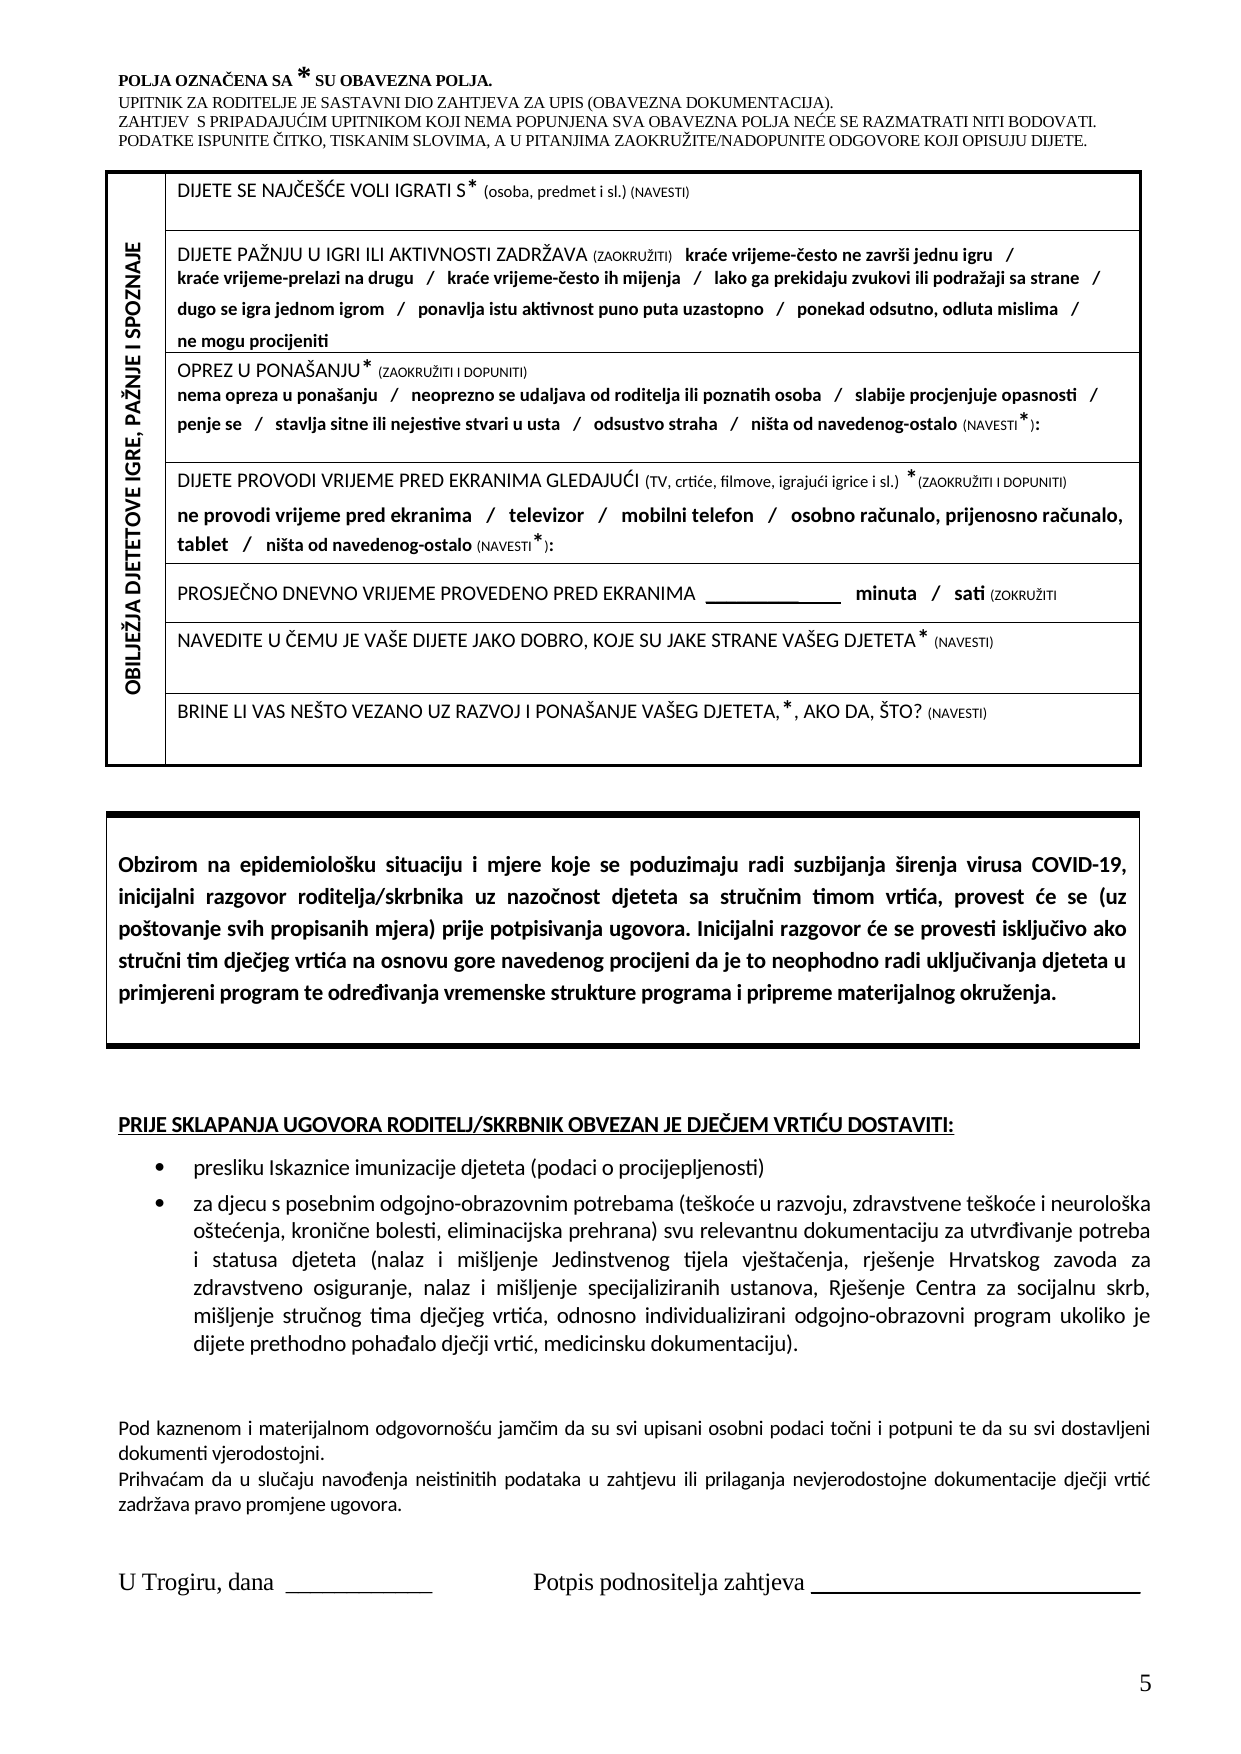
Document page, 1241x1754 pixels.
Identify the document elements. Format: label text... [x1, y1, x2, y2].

table_cell DIJETE PROVODI VRIJEME PRED EKRANIMA GLEDAJUĆI (TV, crtiće, filmove, igrajući igrice i sl.) *(ZAOKRUŽITI I DOPUNITI) ne provodi vrijeme pred ekranima / televizor / mobilni telefon / osobno računalo, prijenosno računalo, tablet / ništa od navedenog-ostalo (NAVESTI*): [166, 463, 1139, 563]
table_cell BRINE LI VAS NEŠTO VEZANO UZ RAZVOJ I PONAŠANJE VAŠEG DJETETA,*, AKO DA, ŠTO? (NAVESTI) [166, 694, 1139, 764]
text PRIJE SKLAPANJA UGOVORA RODITELJ/SKRBNIK OBVEZAN JE DJEČJEM VRTIĆU DOSTAVITI: [118, 1110, 1152, 1138]
table_cell DIJETE PAŽNJU U IGRI ILI AKTIVNOSTI ZADRŽAVA (ZAOKRUŽITI) kraće vrijeme-često ne završi jednu igru / kraće vrijeme-prelazi na drugu / kraće vrijeme-često ih mijenja / lako ga prekidaju zvukovi ili podražaji sa strane / dugo se igra jednom igrom / ponavlja istu aktivnost puno puta uzastopno / ponekad odsutno, odluta mislima / ne mogu procijeniti [166, 231, 1139, 352]
list presliku Iskaznice imunizacije djeteta (podaci o procijepljenosti) [156, 1153, 1152, 1181]
list za djecu s posebnim odgojno-obrazovnim potrebama (teškoće u razvoju, zdravstvene teškoće i neurološka oštećenja, kronične bolesti, eliminacijska prehrana) svu relevantnu dokumentaciju za utvrđivanje potreba i statusa djeteta (nalaz i mišljenje Jedinstvenog tijela vještačenja, rješenje Hrvatskog zavoda za zdravstveno osiguranje, nalaz i mišljenje specijaliziranih ustanova, Rješenje Centra za socijalnu skrb, mišljenje stručnog tima dječjeg vrtića, odnosno individualizirani odgojno-obrazovni program ukoliko je dijete prethodno pohađalo dječji vrtić, medicinsku dokumentaciju). [156, 1189, 1152, 1357]
text Prihvaćam da u slučaju navođenja neistinitih podataka u zahtjevu ili prilaganja nevjerodostojne dokumentacije dječji vrtić zadržava pravo promjene ugovora. [118, 1466, 1152, 1517]
table_header OBILJEŽJA DJETETOVE IGRE, PAŽNJE I SPOZNAJE [108, 174, 165, 764]
table_header DIJETE SE NAJČEŠĆE VOLI IGRATI S* (osoba, predmet i sl.) (NAVESTI) [166, 174, 1139, 229]
table_cell PROSJEČNO DNEVNO VRIJEME PROVEDENO PRED EKRANIMA _________ minuta / sati (ZOKRUŽITI [166, 564, 1139, 622]
text Pod kaznenom i materijalnom odgovornošću jamčim da su svi upisani osobni podaci točni i potpuni te da su svi dostavljeni dokumenti vjerodostojni. [118, 1415, 1152, 1466]
table_header Obzirom na epidemiološku situaciju i mjere koje se poduzimaju radi suzbijanja širenja virusa COVID-19, inicijalni razgovor roditelja/skrbnika uz nazočnost djeteta sa stručnim timom vrtića, provest će se (uz poštovanje svih propisanih mjera) prije potpisivanja ugovora. Inicijalni razgovor će se provesti isključivo ako stručni tim dječjeg vrtića na osnovu gore navedenog procijeni da je to neophodno radi uključivanja djeteta u primjereni program te određivanja vremenske strukture programa i pripreme materijalnog okruženja. [107, 818, 1139, 1042]
text U Trogiru, dana ____________ Potpis podnositelja zahtjeva ___________________________ [118, 1567, 1152, 1596]
table_cell NAVEDITE U ČEMU JE VAŠE DIJETE JAKO DOBRO, KOJE SU JAKE STRANE VAŠEG DJETETA* (NAVESTI) [166, 623, 1139, 693]
table_cell OPREZ U PONAŠANJU* (ZAOKRUŽITI I DOPUNITI) nema opreza u ponašanju / neoprezno se udaljava od roditelja ili poznatih osoba / slabije procjenjuje opasnosti / penje se / stavlja sitne ili nejestive stvari u usta / odsustvo straha / ništa od navedenog-ostalo (NAVESTI*): [166, 353, 1139, 462]
